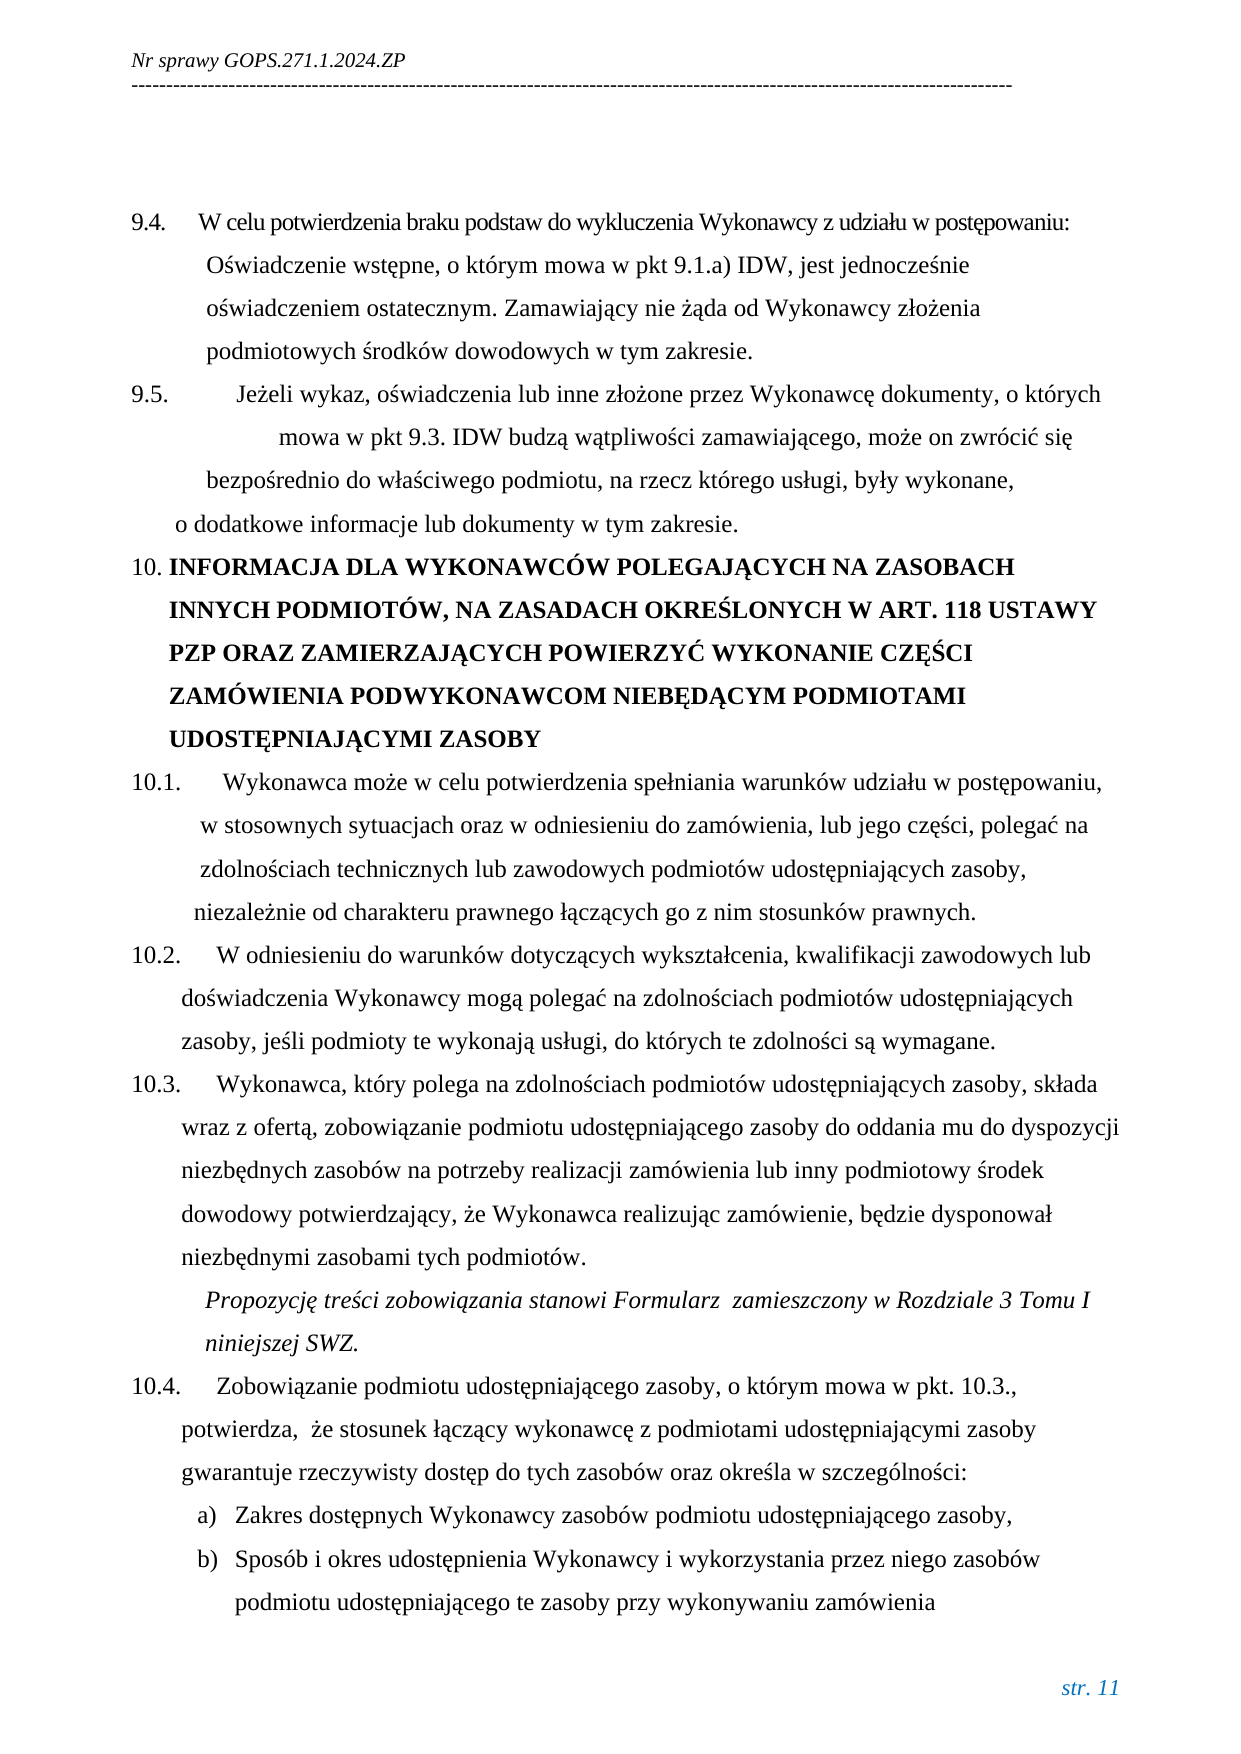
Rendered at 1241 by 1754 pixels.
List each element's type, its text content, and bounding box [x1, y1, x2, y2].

list Wykonawca może w celu potwierdzenia spełniania warunków udziału w postępowaniu, w stosownych sytuacjach oraz w odniesieniu do zamówienia, lub jego części, polegać na zdolnościach technicznych lub zawodowych podmiotów udostępniających zasoby, niezależnie od charakteru prawnego łączących go z nim stosunków prawnych. [131, 767, 1122, 926]
list Jeżeli wykaz, oświadczenia lub inne złożone przez Wykonawcę dokumenty, o których mowa w pkt 9.3. IDW budzą wątpliwości zamawiającego, może on zwrócić się bezpośrednio do właściwego podmiotu, na rzecz którego usługi, były wykonane, o dodatkowe informacje lub dokumenty w tym zakresie. [131, 379, 1122, 537]
list Wykonawca, który polega na zdolnościach podmiotów udostępniających zasoby, składa wraz z ofertą, zobowiązanie podmiotu udostępniającego zasoby do oddania mu do dyspozycji niezbędnych zasobów na potrzeby realizacji zamówienia lub inny podmiotowy środek dowodowy potwierdzający, że Wykonawca realizując zamówienie, będzie dysponował niezbędnymi zasobami tych podmiotów. [131, 1069, 1122, 1271]
text 9.4. W celu potwierdzenia braku podstaw do wykluczenia Wykonawcy z udziału w postępowaniu: [131, 207, 1122, 236]
text Oświadczenie wstępne, o którym mowa w pkt 9.1.a) IDW, jest jednocześnie oświadczeniem ostatecznym. Zamawiający nie żąda od Wykonawcy złożenia podmiotowych środków dowodowych w tym zakresie. [206, 250, 1122, 365]
list Zakres dostępnych Wykonawcy zasobów podmiotu udostępniającego zasoby, [197, 1501, 1122, 1529]
list Zobowiązanie podmiotu udostępniającego zasoby, o którym mowa w pkt. 10.3., potwierdza, że stosunek łączący wykonawcę z podmiotami udostępniającymi zasoby gwarantuje rzeczywisty dostęp do tych zasobów oraz określa w szczególności: [131, 1371, 1122, 1486]
list INFORMACJA DLA WYKONAWCÓW POLEGAJĄCYCH NA ZASOBACH INNYCH PODMIOTÓW, NA ZASADACH OKREŚLONYCH W ART. 118 USTAWY PZP ORAZ ZAMIERZAJĄCYCH POWIERZYĆ WYKONANIE CZĘŚCI ZAMÓWIENIA PODWYKONAWCOM NIEBĘDĄCYM PODMIOTAMI UDOSTĘPNIAJĄCYMI ZASOBY [131, 552, 1122, 753]
list W odniesieniu do warunków dotyczących wykształcenia, kwalifikacji zawodowych lub doświadczenia Wykonawcy mogą polegać na zdolnościach podmiotów udostępniających zasoby, jeśli podmioty te wykonają usługi, do których te zdolności są wymagane. [131, 940, 1122, 1055]
list Sposób i okres udostępnienia Wykonawcy i wykorzystania przez niego zasobów podmiotu udostępniającego te zasoby przy wykonywaniu zamówienia [197, 1544, 1122, 1616]
text Propozycję treści zobowiązania stanowi Formularz zamieszczony w Rozdziale 3 Tomu I niniejszej SWZ. [205, 1285, 1122, 1357]
